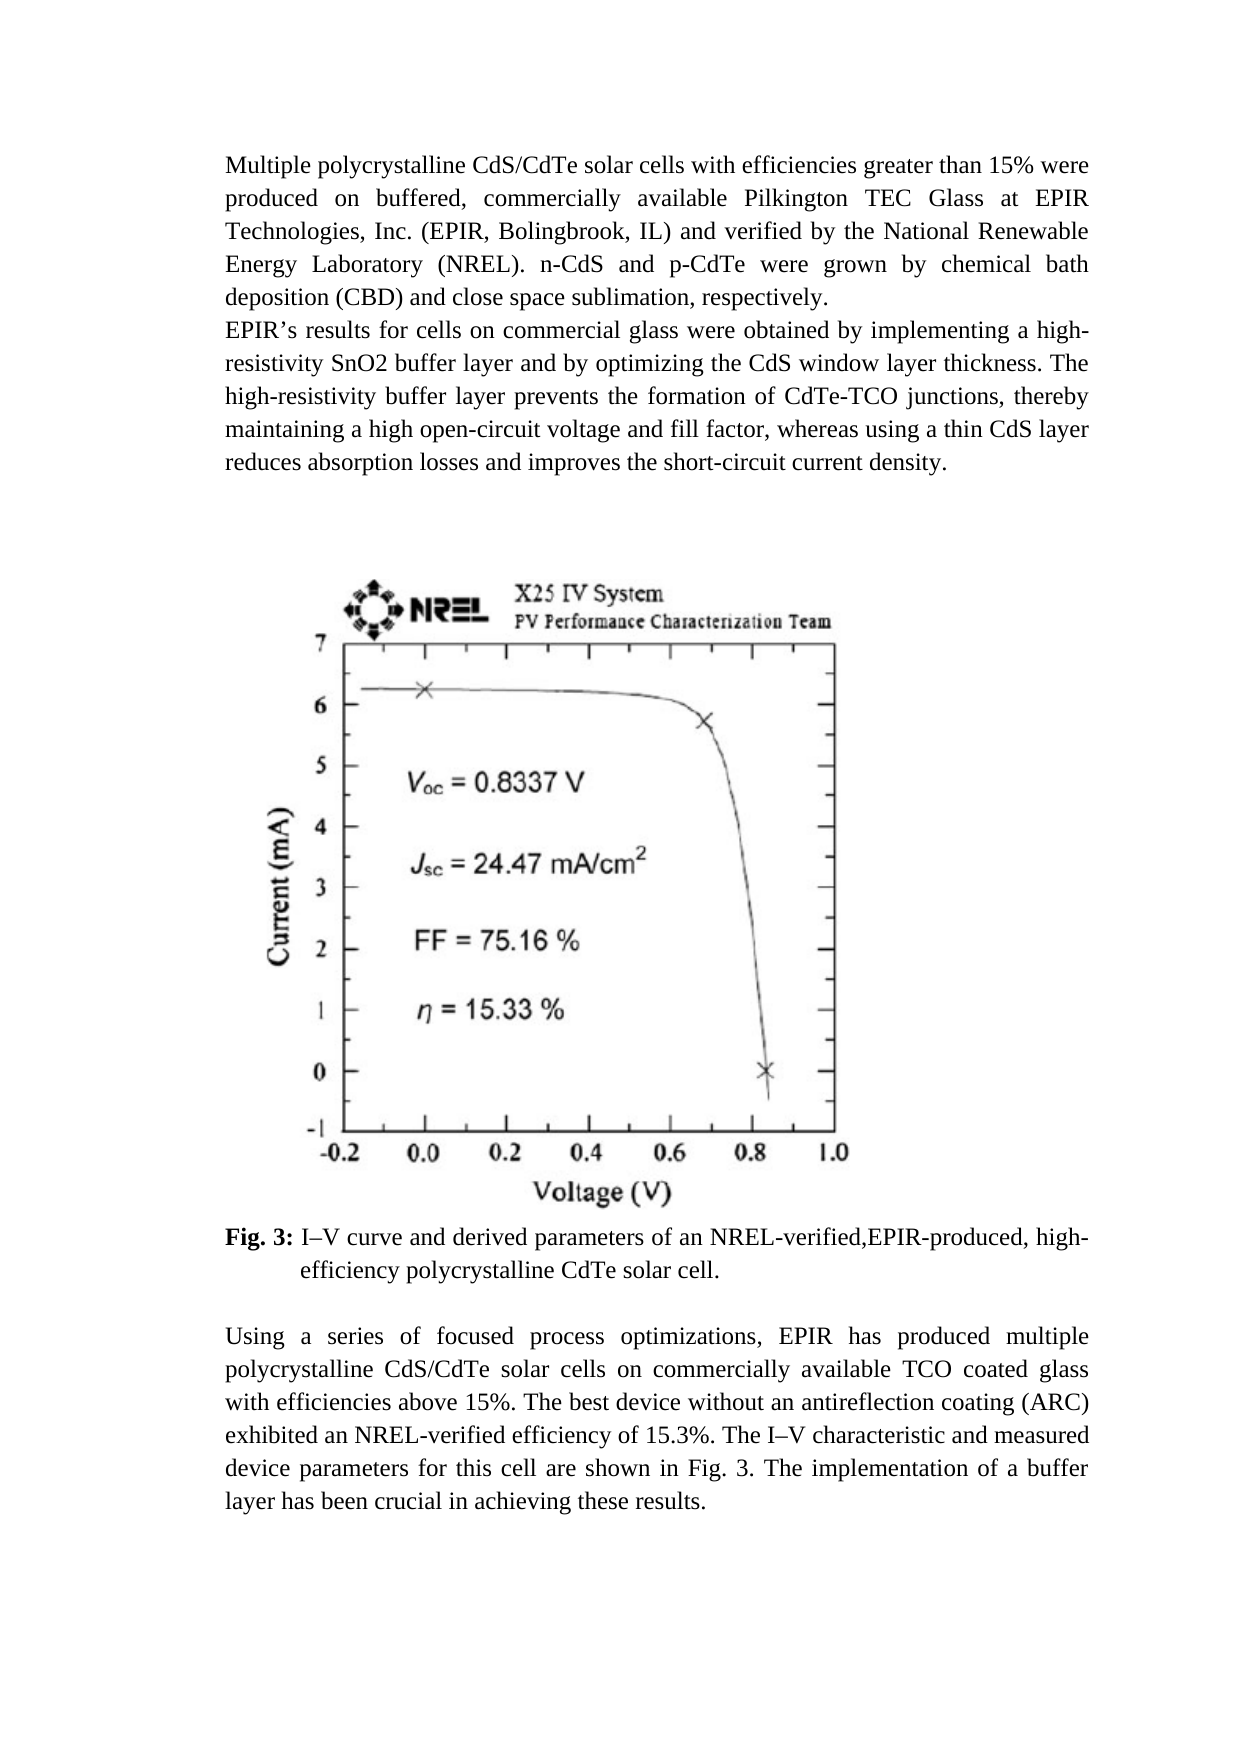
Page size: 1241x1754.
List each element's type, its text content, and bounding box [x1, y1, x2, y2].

list Fig. 3: I–V curve and derived parameters of an NREL-verified,EPIR-produced, high- efficiency polycrystalline CdTe solar cell. [225, 1222, 1090, 1283]
list Using a series of focused process optimizations, EPIR has produced multiple polycrystalline CdS/CdTe solar cells on commercially available TCO coated glass with efficiencies above 15%. The best device without an antireflection coating (ARC) exhibited an NREL-verified efficiency of 15.3%. The I–V characteristic and measured device parameters for this cell are shown in Fig. 3. The implementation of a buffer layer has been crucial in achieving these results. [225, 1321, 1090, 1514]
list EPIR’s results for cells on commercial glass were obtained by implementing a high-resistivity SnO2 buffer layer and by optimizing the CdS window layer thickness. The high-resistivity buffer layer prevents the formation of CdTe-TCO junctions, thereby maintaining a high open-circuit voltage and fill factor, whereas using a thin CdS layer reduces absorption losses and improves the short-circuit current density. [225, 315, 1090, 476]
list Multiple polycrystalline CdS/CdTe solar cells with efficiencies greater than 15% were produced on buffered, commercially available Pilkington TEC Glass at EPIR Technologies, Inc. (EPIR, Bolingbrook, IL) and verified by the National Renewable Energy Laboratory (NREL). n-CdS and p-CdTe were grown by chemical bath deposition (CBD) and close space sublimation, respectively. [225, 150, 1090, 311]
